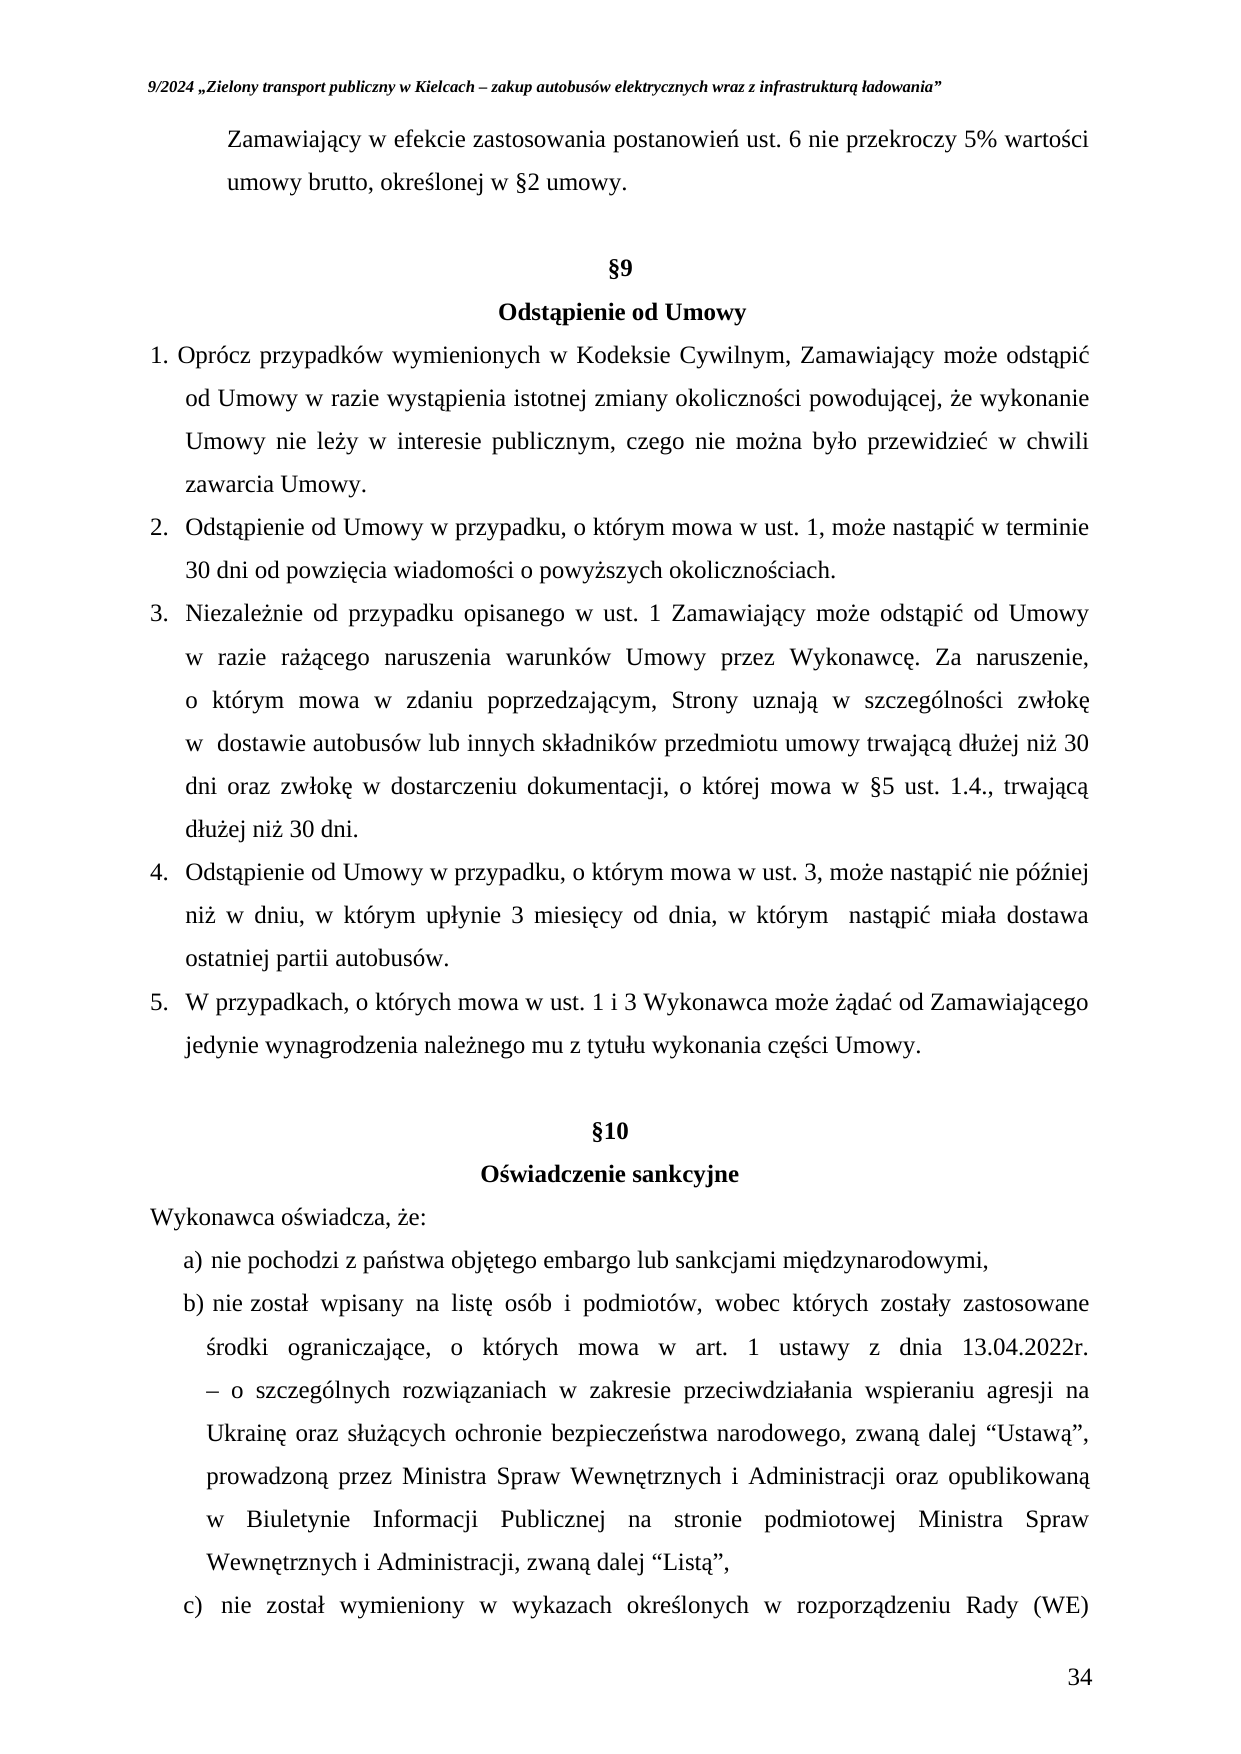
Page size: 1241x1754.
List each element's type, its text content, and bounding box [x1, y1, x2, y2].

list W przypadkach, o których mowa w ust. 1 i 3 Wykonawca może żądać od Zamawiającego jedynie wynagrodzenia należnego mu z tytułu wykonania części Umowy. [150, 987, 1090, 1058]
text §10 [148, 1116, 1072, 1145]
list nie pochodzi z państwa objętego embargo lub sankcjami międzynarodowymi, [183, 1245, 1092, 1274]
text §9 [148, 253, 1092, 282]
list nie został wpisany na listę osób i podmiotów, wobec których zostały zastosowane środki ograniczające, o których mowa w art. 1 ustawy z dnia 13.04.2022r. – o szczególnych rozwiązaniach w zakresie przeciwdziałania wspieraniu agresji na Ukrainę oraz służących ochronie bezpieczeństwa narodowego, zwaną dalej “Ustawą”, prowadzoną przez Ministra Spraw Wewnętrznych i Administracji oraz opublikowaną w Biuletynie Informacji Publicznej na stronie podmiotowej Ministra Spraw Wewnętrznych i Administracji, zwaną dalej “Listą”, [183, 1288, 1090, 1576]
list Odstąpienie od Umowy w przypadku, o którym mowa w ust. 1, może nastąpić w terminie 30 dni od powzięcia wiadomości o powyższych okolicznościach. [150, 512, 1090, 584]
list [189, 124, 1090, 196]
list Oprócz przypadków wymienionych w Kodeksie Cywilnym, Zamawiający może odstąpić od Umowy w razie wystąpienia istotnej zmiany okoliczności powodującej, że wykonanie Umowy nie leży w interesie publicznym, czego nie można było przewidzieć w chwili zawarcia Umowy. [150, 340, 1090, 498]
text Wykonawca oświadcza, że: [150, 1202, 1092, 1231]
text Odstąpienie od Umowy [152, 297, 1092, 325]
list Odstąpienie od Umowy w przypadku, o którym mowa w ust. 3, może nastąpić nie później niż w dniu, w którym upłynie 3 miesięcy od dnia, w którym nastąpić miała dostawa ostatniej partii autobusów. [150, 857, 1090, 972]
text Oświadczenie sankcyjne [148, 1159, 1072, 1188]
list Niezależnie od przypadku opisanego w ust. 1 Zamawiający może odstąpić od Umowy w razie rażącego naruszenia warunków Umowy przez Wykonawcę. Za naruszenie, o którym mowa w zdaniu poprzedzającym, Strony uznają w szczególności zwłokę w dostawie autobusów lub innych składników przedmiotu umowy trwającą dłużej niż 30 dni oraz zwłokę w dostarczeniu dokumentacji, o której mowa w §5 ust. 1.4., trwającą dłużej niż 30 dni. [150, 598, 1090, 843]
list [183, 1590, 1090, 1619]
